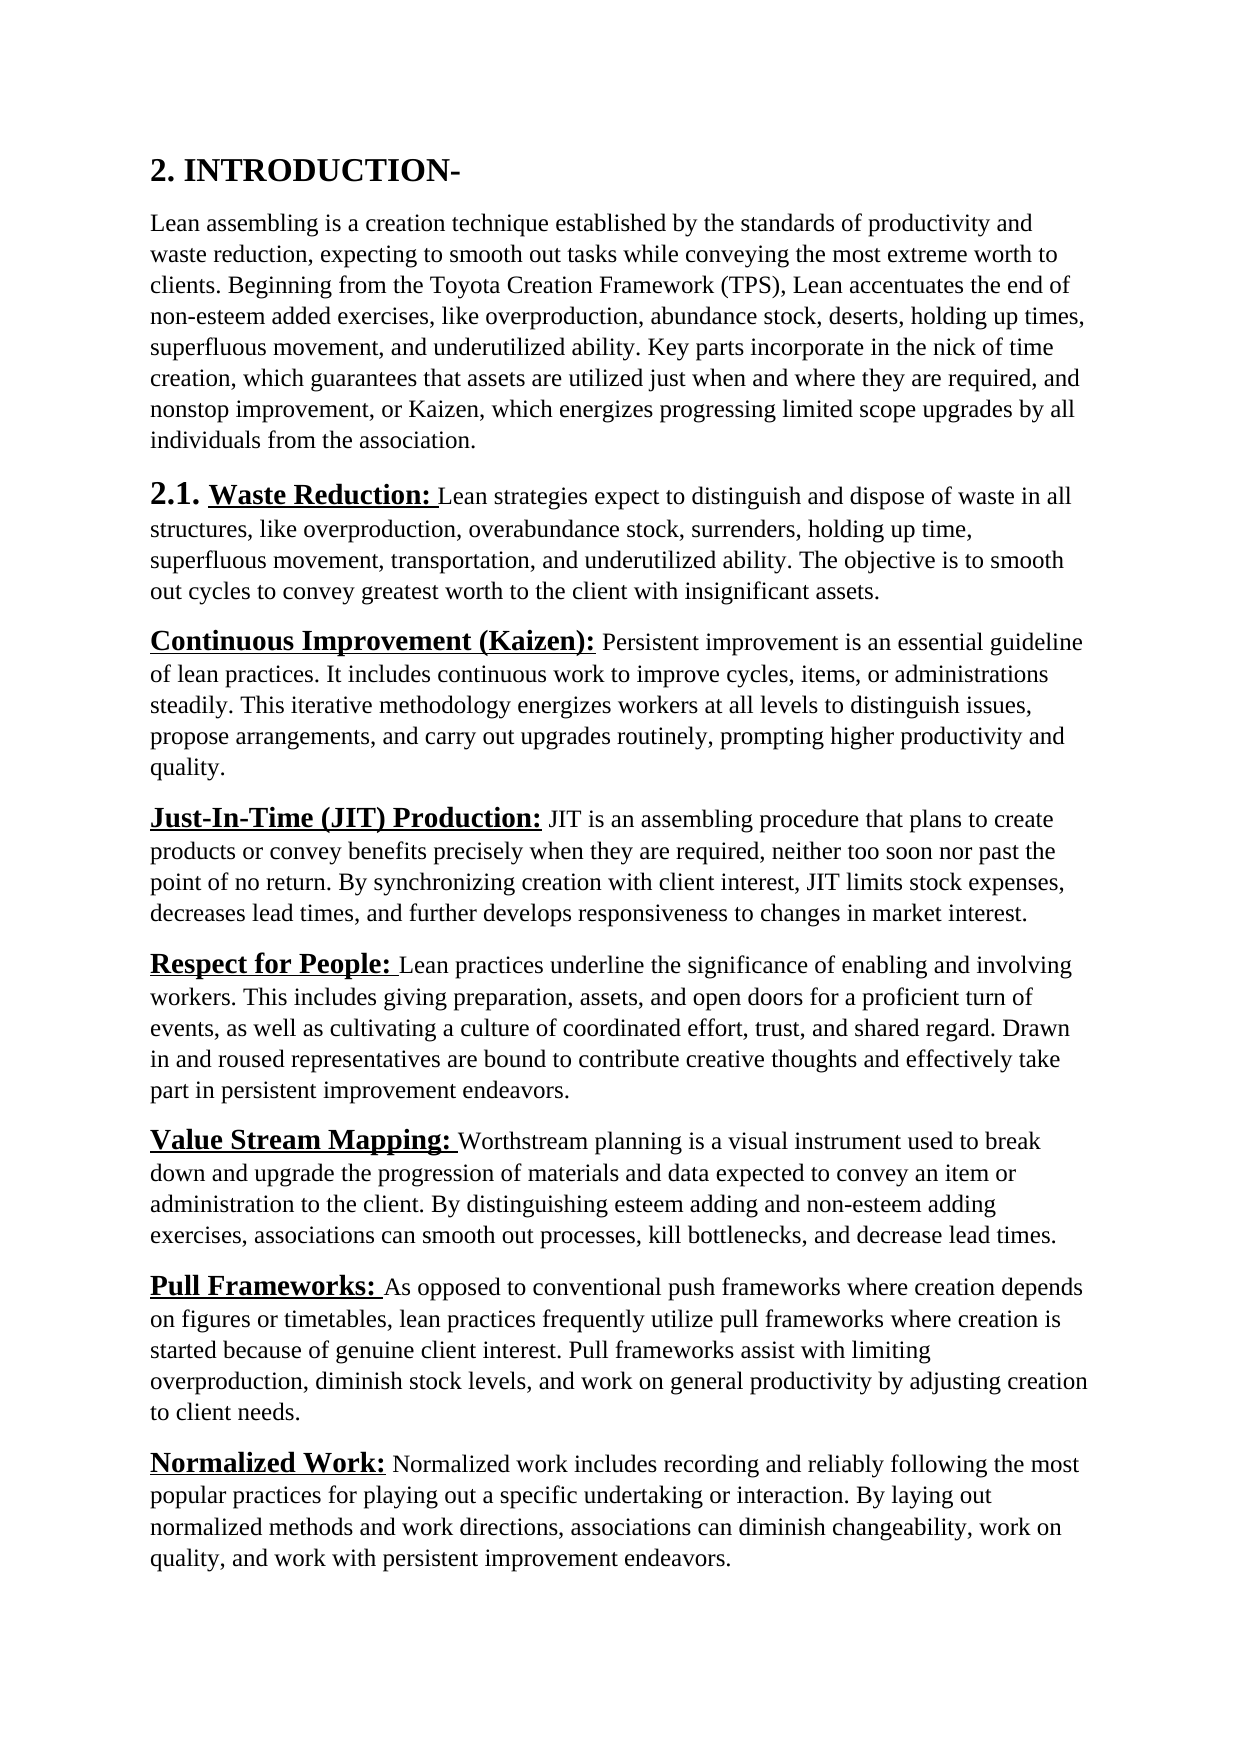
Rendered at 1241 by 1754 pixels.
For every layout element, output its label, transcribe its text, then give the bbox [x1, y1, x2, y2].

text Lean assembling is a creation technique established by the standards of productivity and waste reduction, expecting to smooth out tasks while conveying the most extreme worth to clients. Beginning from the Toyota Creation Framework (TPS), Lean accentuates the end of non-esteem added exercises, like overproduction, abundance stock, deserts, holding up times, superfluous movement, and underutilized ability. Key parts incorporate in the nick of time creation, which guarantees that assets are utilized just when and where they are required, and nonstop improvement, or Kaizen, which energizes progressing limited scope upgrades by all individuals from the association. [150, 208, 1090, 454]
text 2.1. Waste Reduction: Lean strategies expect to distinguish and dispose of waste in all structures, like overproduction, overabundance stock, surrenders, holding up time, superfluous movement, transportation, and underutilized ability. The objective is to smooth out cycles to convey greatest worth to the client with insignificant assets. [150, 473, 1090, 604]
text 2. INTRODUCTION- [150, 150, 1090, 188]
text Normalized Work: Normalized work includes recording and reliably following the most popular practices for playing out a specific undertaking or interaction. By laying out normalized methods and work directions, associations can diminish changeability, work on quality, and work with persistent improvement endeavors. [150, 1445, 1090, 1571]
text Value Stream Mapping: Worthstream planning is a visual instrument used to break down and upgrade the progression of materials and data expected to convey an item or administration to the client. By distinguishing esteem adding and non-esteem adding exercises, associations can smooth out processes, kill bottlenecks, and decrease lead times. [150, 1122, 1090, 1249]
text Respect for People: Lean practices underline the significance of enabling and involving workers. This includes giving preparation, assets, and open doors for a proficient turn of events, as well as cultivating a culture of coordinated effort, trust, and shared regard. Drawn in and roused representatives are bound to contribute creative thoughts and effectively take part in persistent improvement endeavors. [150, 946, 1090, 1103]
text Just-In-Time (JIT) Production: JIT is an assembling procedure that plans to create products or convey benefits precisely when they are required, neither too soon nor past the point of no return. By synchronizing creation with client interest, JIT limits stock expenses, decreases lead times, and further develops responsiveness to changes in market interest. [150, 800, 1090, 927]
text Pull Frameworks: As opposed to conventional push frameworks where creation depends on figures or timetables, lean practices frequently utilize pull frameworks where creation is started because of genuine client interest. Pull frameworks assist with limiting overproduction, diminish stock levels, and work on general productivity by adjusting creation to client needs. [150, 1268, 1090, 1426]
text Continuous Improvement (Kaizen): Persistent improvement is an essential guideline of lean practices. It includes continuous work to improve cycles, items, or administrations steadily. This iterative methodology energizes workers at all levels to distinguish issues, propose arrangements, and carry out upgrades routinely, prompting higher productivity and quality. [150, 623, 1090, 781]
